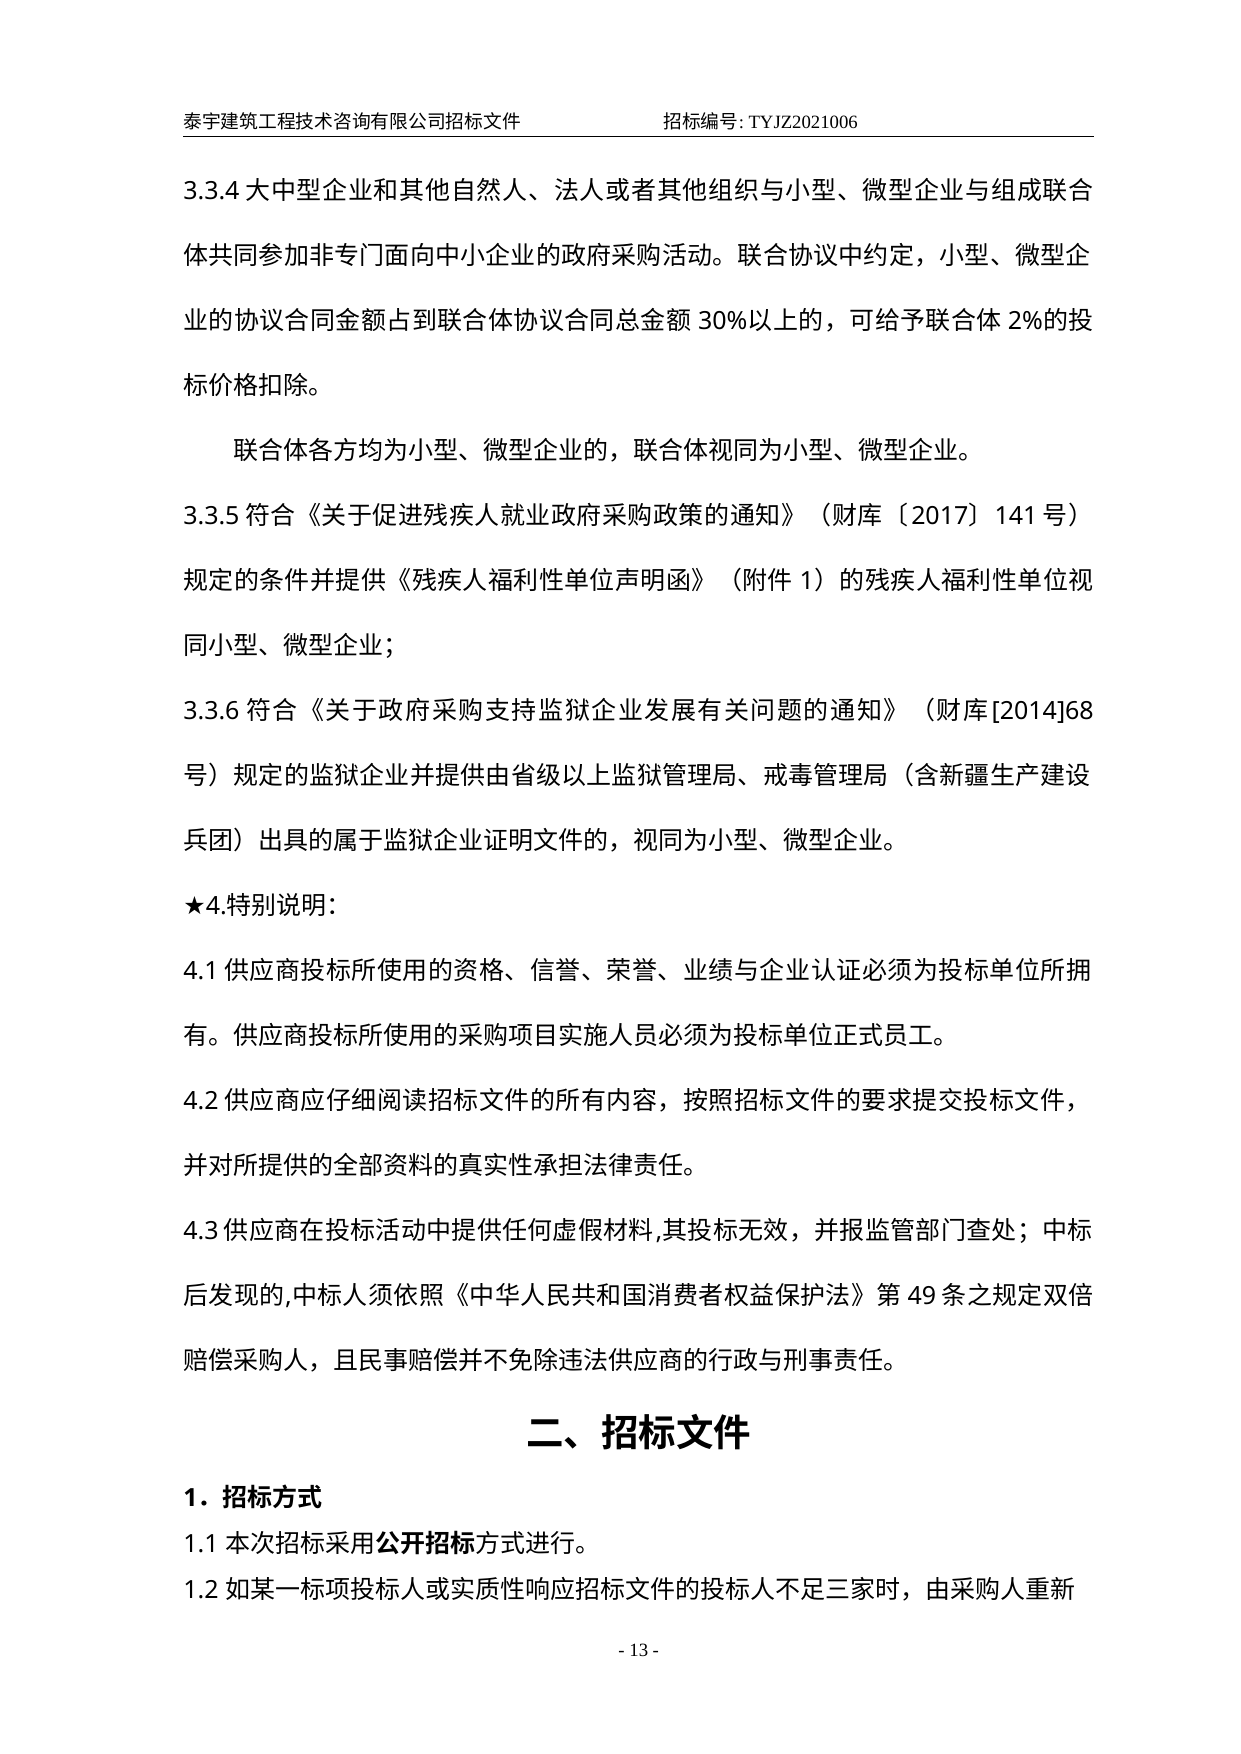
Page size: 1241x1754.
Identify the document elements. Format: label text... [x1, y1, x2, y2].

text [183, 1562, 1094, 1608]
text ★4.特别说明： [183, 871, 1094, 936]
text 4.2供应商应仔细阅读招标文件的所有内容，按照招标文件的要求提交投标文件，并对所提供的全部资料的真实性承担法律责任。 [183, 1066, 1094, 1196]
text 3.3.4大中型企业和其他自然人、法人或者其他组织与小型、微型企业与组成联合体共同参加非专门面向中小企业的政府采购活动。联合协议中约定，小型、微型企业的协议合同金额占到联合体协议合同总金额30%以上的，可给予联合体2%的投标价格扣除。 [183, 156, 1094, 416]
text 3.3.5符合《关于促进残疾人就业政府采购政策的通知》（财库〔2017〕141号）规定的条件并提供《残疾人福利性单位声明函》（附件1）的残疾人福利性单位视同小型、微型企业； [183, 481, 1094, 676]
text 3.3.6符合《关于政府采购支持监狱企业发展有关问题的通知》（财库[2014]68号）规定的监狱企业并提供由省级以上监狱管理局、戒毒管理局（含新疆生产建设兵团）出具的属于监狱企业证明文件的，视同为小型、微型企业。 [183, 676, 1094, 871]
text 1.1 本次招标采用公开招标方式进行。 [183, 1516, 1094, 1562]
text 联合体各方均为小型、微型企业的，联合体视同为小型、微型企业。 [183, 416, 1094, 481]
text 1．招标方式 [183, 1470, 1094, 1516]
text 4.1供应商投标所使用的资格、信誉、荣誉、业绩与企业认证必须为投标单位所拥有。供应商投标所使用的采购项目实施人员必须为投标单位正式员工。 [183, 936, 1094, 1066]
text 4.3供应商在投标活动中提供任何虚假材料,其投标无效，并报监管部门查处；中标后发现的,中标人须依照《中华人民共和国消费者权益保护法》第49条之规定双倍赔偿采购人，且民事赔偿并不免除违法供应商的行政与刑事责任。 [183, 1196, 1094, 1391]
text 二、招标文件 [183, 1403, 1094, 1458]
